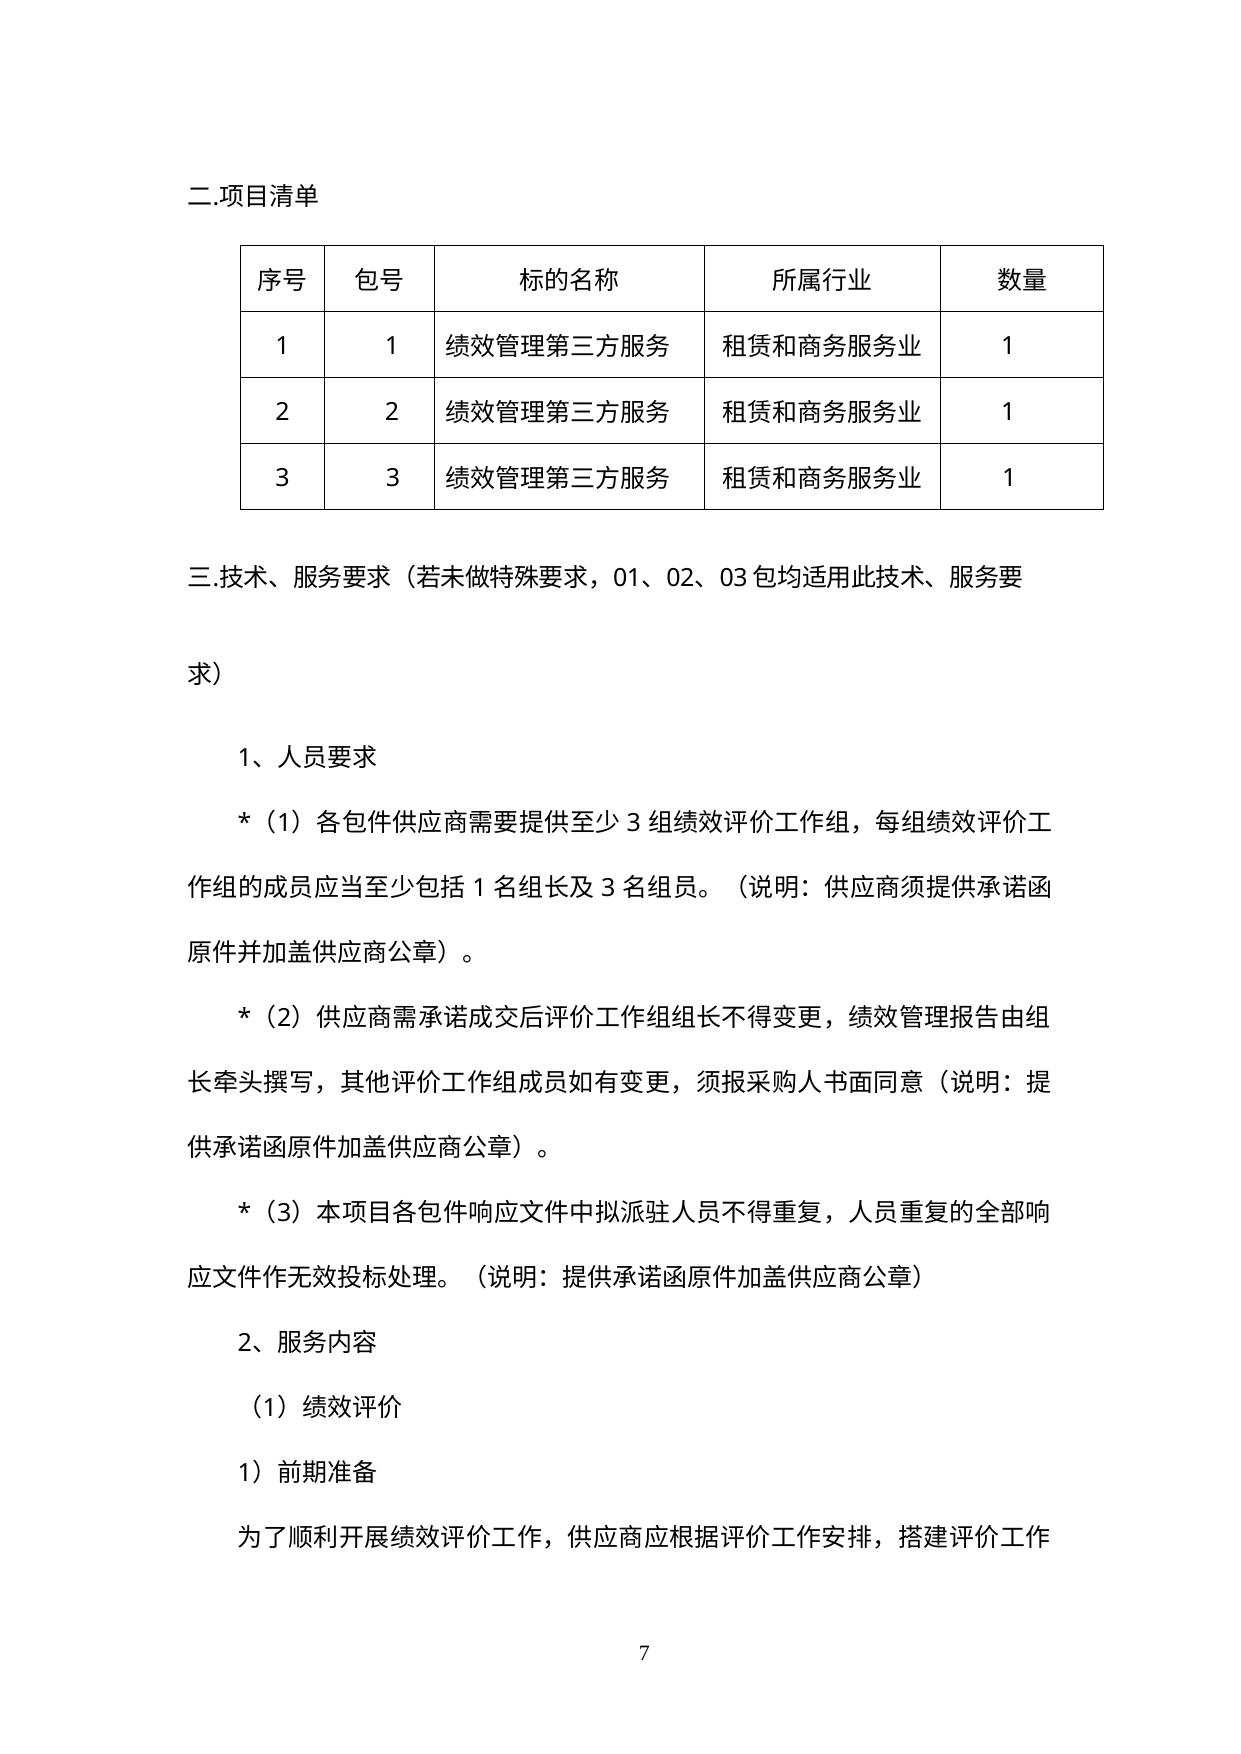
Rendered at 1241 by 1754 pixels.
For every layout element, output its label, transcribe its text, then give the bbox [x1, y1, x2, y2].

table_header 序号 [241, 246, 324, 311]
table_cell 1 [941, 378, 1103, 443]
table_cell 1 [241, 312, 324, 377]
text *（3）本项目各包件响应文件中拟派驻人员不得重复，人员重复的全部响应文件作无效投标处理。（说明：提供承诺函原件加盖供应商公章） [187, 1178, 1053, 1308]
text *（2）供应商需承诺成交后评价工作组组长不得变更，绩效管理报告由组长牵头撰写，其他评价工作组成员如有变更，须报采购人书面同意（说明：提供承诺函原件加盖供应商公章）。 [187, 983, 1053, 1178]
text 三.技术、服务要求（若未做特殊要求，01、02、03包均适用此技术、服务要求） [187, 543, 1053, 705]
text （1）绩效评价 [187, 1373, 1053, 1438]
table_header 数量 [941, 246, 1103, 311]
table_cell 1 [941, 312, 1103, 377]
text 1、人员要求 [187, 723, 1053, 788]
table_cell 3 [325, 444, 434, 509]
table_cell 2 [325, 378, 434, 443]
table_cell 绩效管理第三方服务 [435, 444, 704, 509]
table_header 标的名称 [435, 246, 704, 311]
text 二.项目清单 [187, 162, 1053, 227]
table_cell 1 [325, 312, 434, 377]
table_header 所属行业 [705, 246, 940, 311]
table_cell 租赁和商务服务业 [705, 312, 940, 377]
text *（1）各包件供应商需要提供至少 3 组绩效评价工作组，每组绩效评价工作组的成员应当至少包括 1 名组长及 3 名组员。（说明：供应商须提供承诺函原件并加盖供应商公章）。 [187, 788, 1053, 983]
table_cell 租赁和商务服务业 [705, 378, 940, 443]
table_cell 绩效管理第三方服务 [435, 312, 704, 377]
table_cell 租赁和商务服务业 [705, 444, 940, 509]
text 2、服务内容 [187, 1308, 1053, 1373]
table_cell 1 [941, 444, 1103, 509]
table_cell 3 [241, 444, 324, 509]
table_header 包号 [325, 246, 434, 311]
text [187, 1503, 1053, 1568]
table_cell 2 [241, 378, 324, 443]
table_cell 绩效管理第三方服务 [435, 378, 704, 443]
text 1）前期准备 [187, 1438, 1053, 1503]
